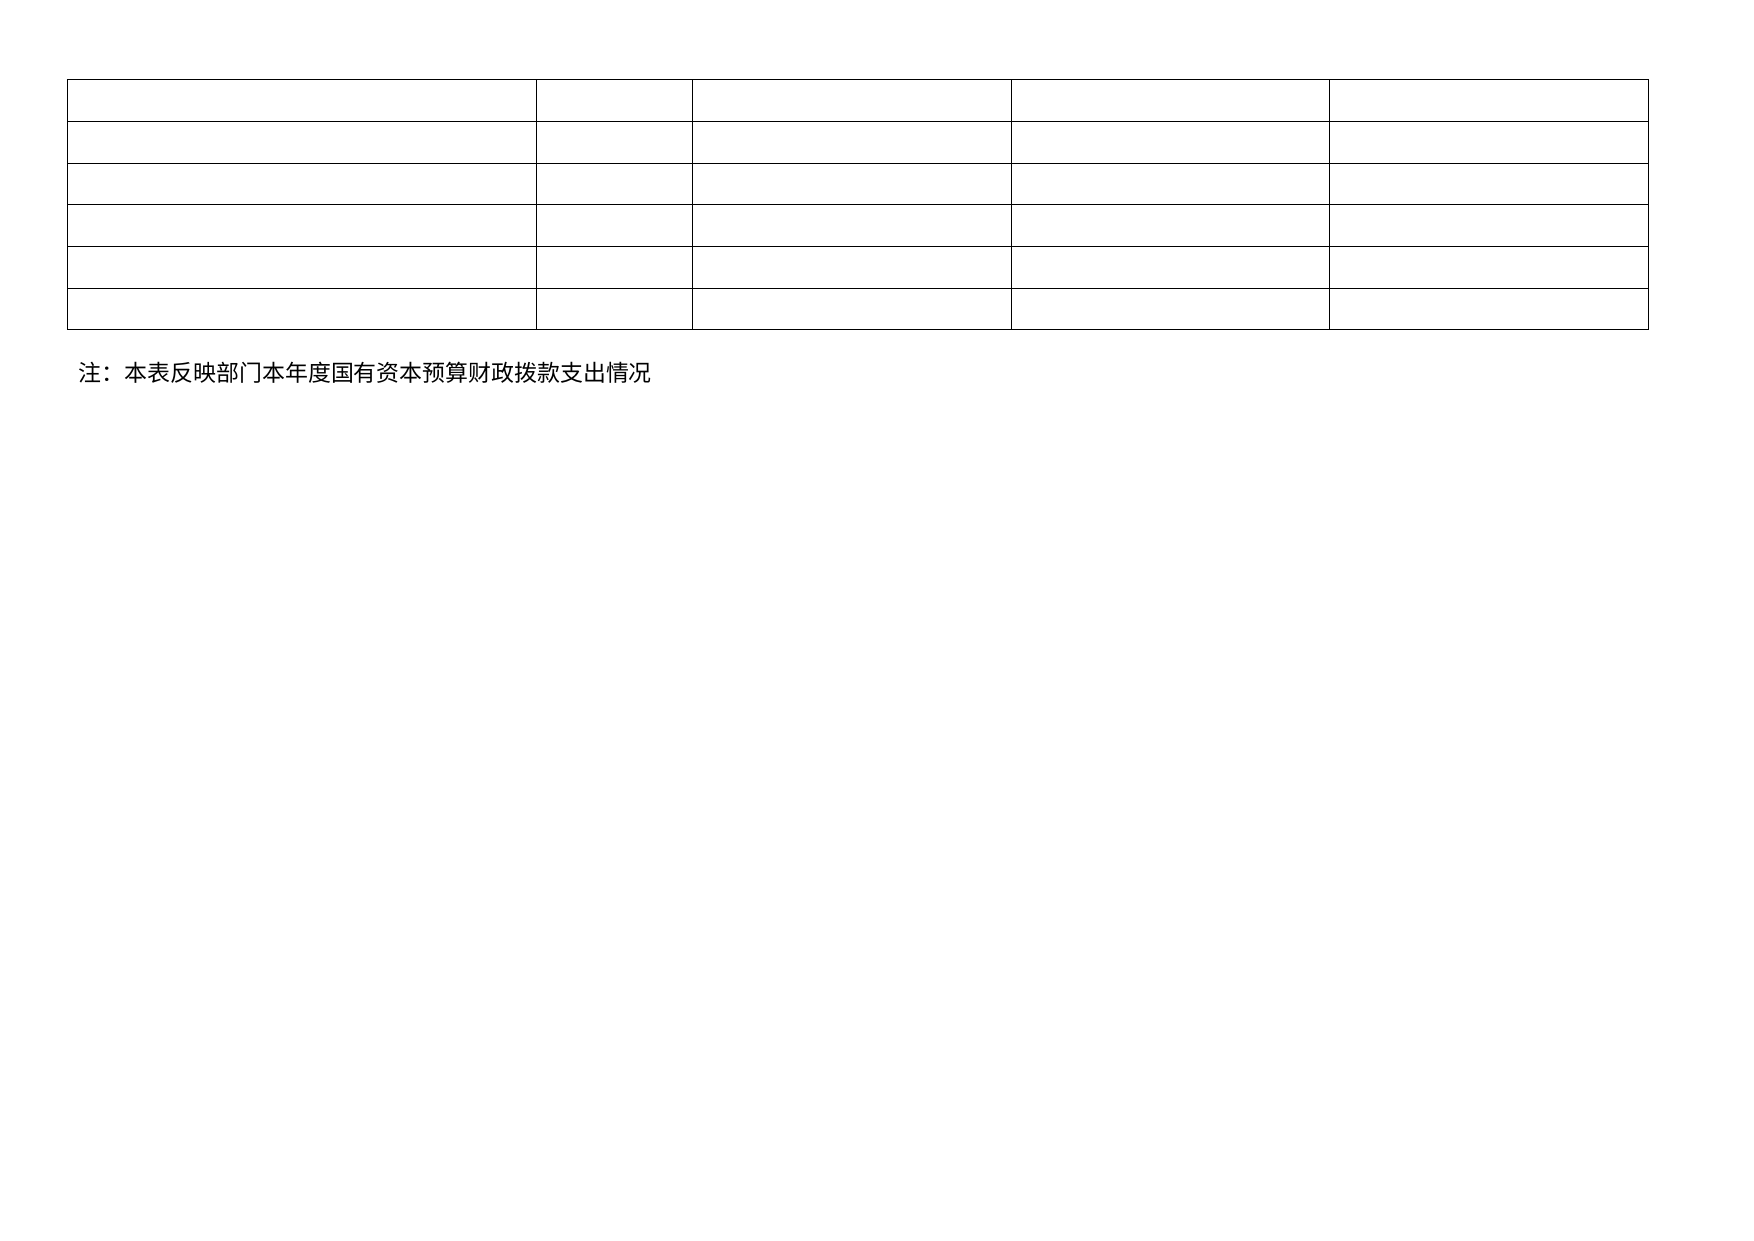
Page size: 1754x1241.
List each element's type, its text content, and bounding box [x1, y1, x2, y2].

table_cell [68, 80, 536, 121]
table_cell [693, 164, 1011, 204]
table_cell [537, 164, 692, 204]
table_cell [68, 289, 536, 329]
table_cell [537, 205, 692, 246]
table_cell 注：本表反映部门本年度国有资本预算财政拨款支出情况 [68, 330, 1649, 388]
table_cell [68, 205, 536, 246]
table_cell [1330, 122, 1648, 162]
table_cell [537, 122, 692, 162]
table_cell [693, 80, 1011, 121]
table_cell [1330, 80, 1648, 121]
table_cell [68, 164, 536, 204]
table_cell [537, 80, 692, 121]
table_cell [693, 205, 1011, 246]
table_cell [1012, 289, 1329, 329]
table_cell [1012, 80, 1329, 121]
table_cell [1330, 205, 1648, 246]
table_cell [693, 289, 1011, 329]
table_cell [1012, 122, 1329, 162]
table_cell [693, 247, 1011, 287]
table_cell [537, 289, 692, 329]
table_cell [1012, 164, 1329, 204]
table_cell [1330, 247, 1648, 287]
table_cell [1330, 164, 1648, 204]
table_cell [68, 247, 536, 287]
table_cell [1012, 247, 1329, 287]
table_cell [693, 122, 1011, 162]
table_cell [68, 122, 536, 162]
table_cell [1012, 205, 1329, 246]
table_cell [1330, 289, 1648, 329]
table_cell [537, 247, 692, 287]
